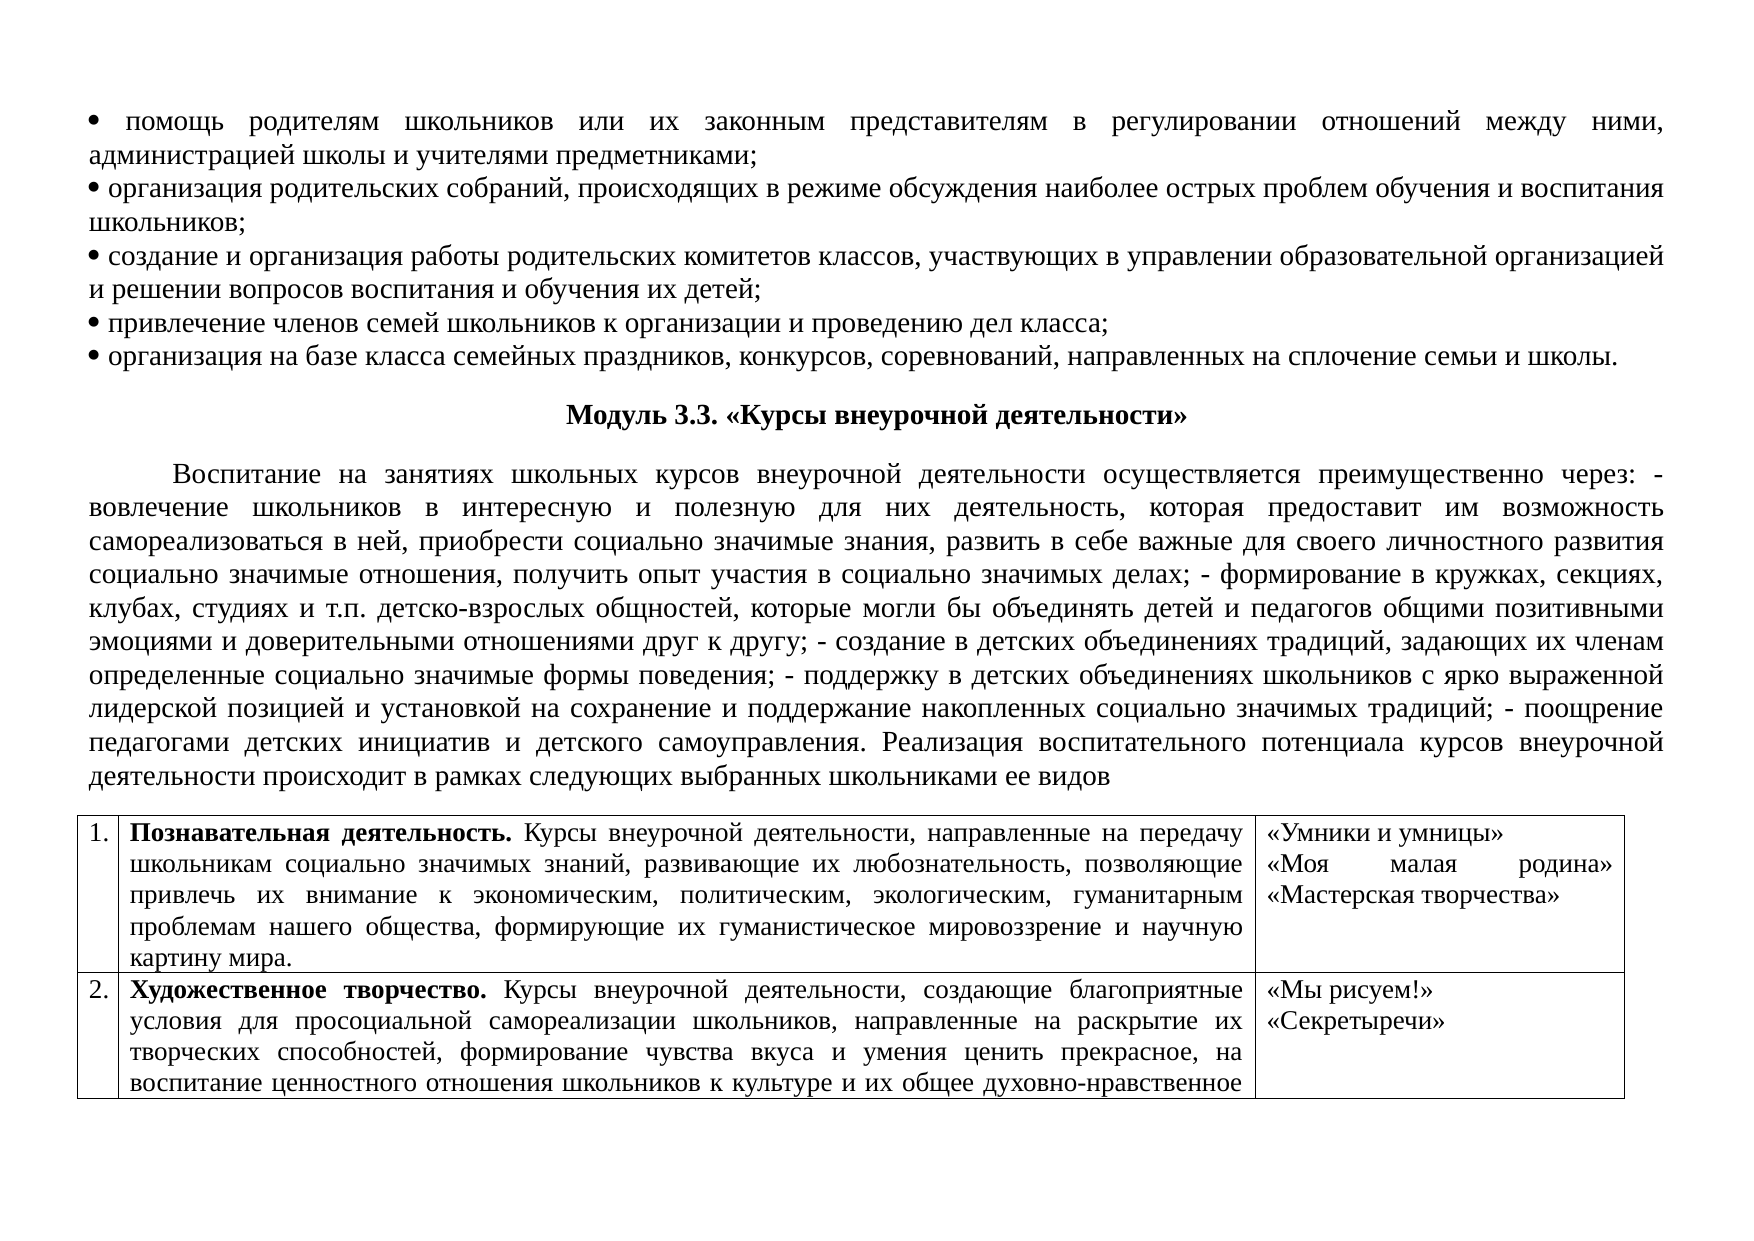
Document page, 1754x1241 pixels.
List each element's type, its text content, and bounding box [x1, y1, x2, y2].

table_header Познавательная деятельность. Курсы внеурочной деятельности, направленные на передачу школьникам социально значимых знаний, развивающие их любознательность, позволяющие привлечь их внимание к экономическим, политическим, экологическим, гуманитарным проблемам нашего общества, формирующие их гуманистическое мировоззрение и научную картину мира. [119, 816, 1255, 972]
text создание и организация работы родительских комитетов классов, участвующих в управлении образовательной организацией и решении вопросов воспитания и обучения их детей; [89, 238, 1665, 305]
text Модуль 3.3. «Курсы внеурочной деятельности» [89, 397, 1665, 431]
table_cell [119, 973, 1255, 1098]
table_header [78, 816, 118, 972]
table_header «Умники и умницы» «Моя малая родина» «Мастерская творчества» [1256, 816, 1624, 972]
text привлечение членов семей школьников к организации и проведению дел класса; [89, 305, 1665, 338]
text организация на базе класса семейных праздников, конкурсов, соревнований, направленных на сплочение семьи и школы. [89, 338, 1665, 372]
table_cell [78, 973, 118, 1098]
text организация родительских собраний, происходящих в режиме обсуждения наиболее острых проблем обучения и воспитания школьников; [89, 171, 1665, 238]
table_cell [1256, 973, 1624, 1098]
text Воспитание на занятиях школьных курсов внеурочной деятельности осуществляется преимущественно через: - вовлечение школьников в интересную и полезную для них деятельность, которая предоставит им возможность самореализоваться в ней, приобрести социально значимые знания, развить в себе важные для своего личностного развития социально значимые отношения, получить опыт участия в социально значимых делах; - формирование в кружках, секциях, клубах, студиях и т.п. детско-взрослых общностей, которые могли бы объединять детей и педагогов общими позитивными эмоциями и доверительными отношениями друг к другу; - создание в детских объединениях традиций, задающих их членам определенные социально значимые формы поведения; - поддержку в детских объединениях школьников с ярко выраженной лидерской позицией и установкой на сохранение и поддержание накопленных социально значимых традиций; - поощрение педагогами детских инициатив и детского самоуправления. Реализация воспитательного потенциала курсов внеурочной деятельности происходит в рамках следующих выбранных школьниками ее видов [89, 456, 1665, 791]
text помощь родителям школьников или их законным представителям в регулировании отношений между ними, администрацией школы и учителями предметниками; [89, 103, 1665, 171]
